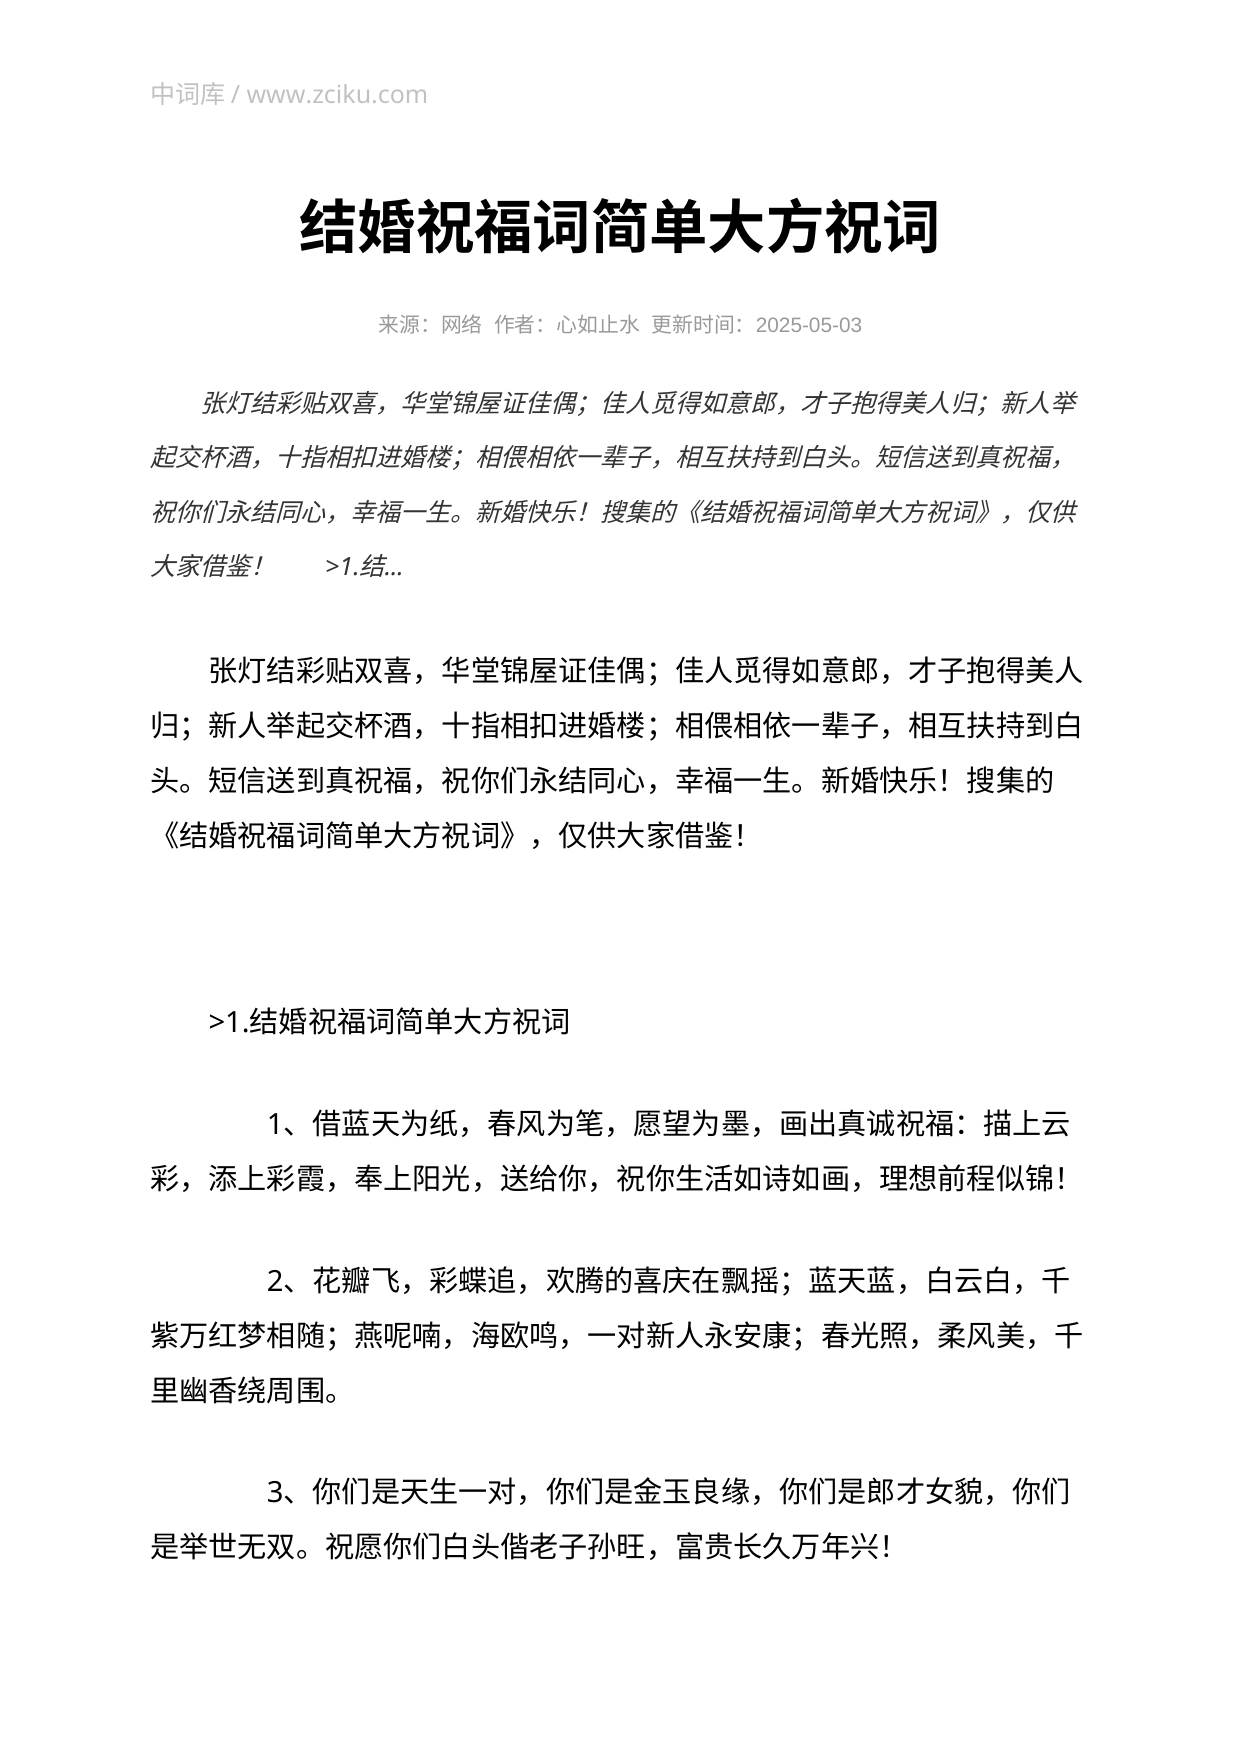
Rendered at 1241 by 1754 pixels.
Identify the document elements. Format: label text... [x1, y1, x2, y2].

text 张灯结彩贴双喜，华堂锦屋证佳偶；佳人觅得如意郎，才子抱得美人归；新人举起交杯酒，十指相扣进婚楼；相偎相依一辈子，相互扶持到白头。短信送到真祝福，祝你们永结同心，幸福一生。新婚快乐！搜集的《结婚祝福词简单大方祝词》，仅供大家借鉴！ [150, 648, 1090, 855]
text 3、你们是天生一对，你们是金玉良缘，你们是郎才女貌，你们是举世无双。祝愿你们白头偕老子孙旺，富贵长久万年兴！ [150, 1469, 1090, 1566]
text 2、花瓣飞，彩蝶追，欢腾的喜庆在飘摇；蓝天蓝，白云白，千紫万红梦相随；燕呢喃，海欧鸣，一对新人永安康；春光照，柔风美，千里幽香绕周围。 [150, 1257, 1090, 1409]
text 1、借蓝天为纸，春风为笔，愿望为墨，画出真诚祝福：描上云彩，添上彩霞，奉上阳光，送给你，祝你生活如诗如画，理想前程似锦！ [150, 1100, 1090, 1198]
text 来源：网络 作者：心如止水 更新时间：2025-05-03 [150, 313, 1090, 337]
text 张灯结彩贴双喜，华堂锦屋证佳偶；佳人觅得如意郎，才子抱得美人归；新人举起交杯酒，十指相扣进婚楼；相偎相依一辈子，相互扶持到白头。短信送到真祝福，祝你们永结同心，幸福一生。新婚快乐！搜集的《结婚祝福词简单大方祝词》，仅供大家借鉴！ >1.结... [150, 383, 1090, 583]
text >1.结婚祝福词简单大方祝词 [150, 998, 1090, 1041]
subtitle 结婚祝福词简单大方祝词 [150, 181, 1090, 266]
